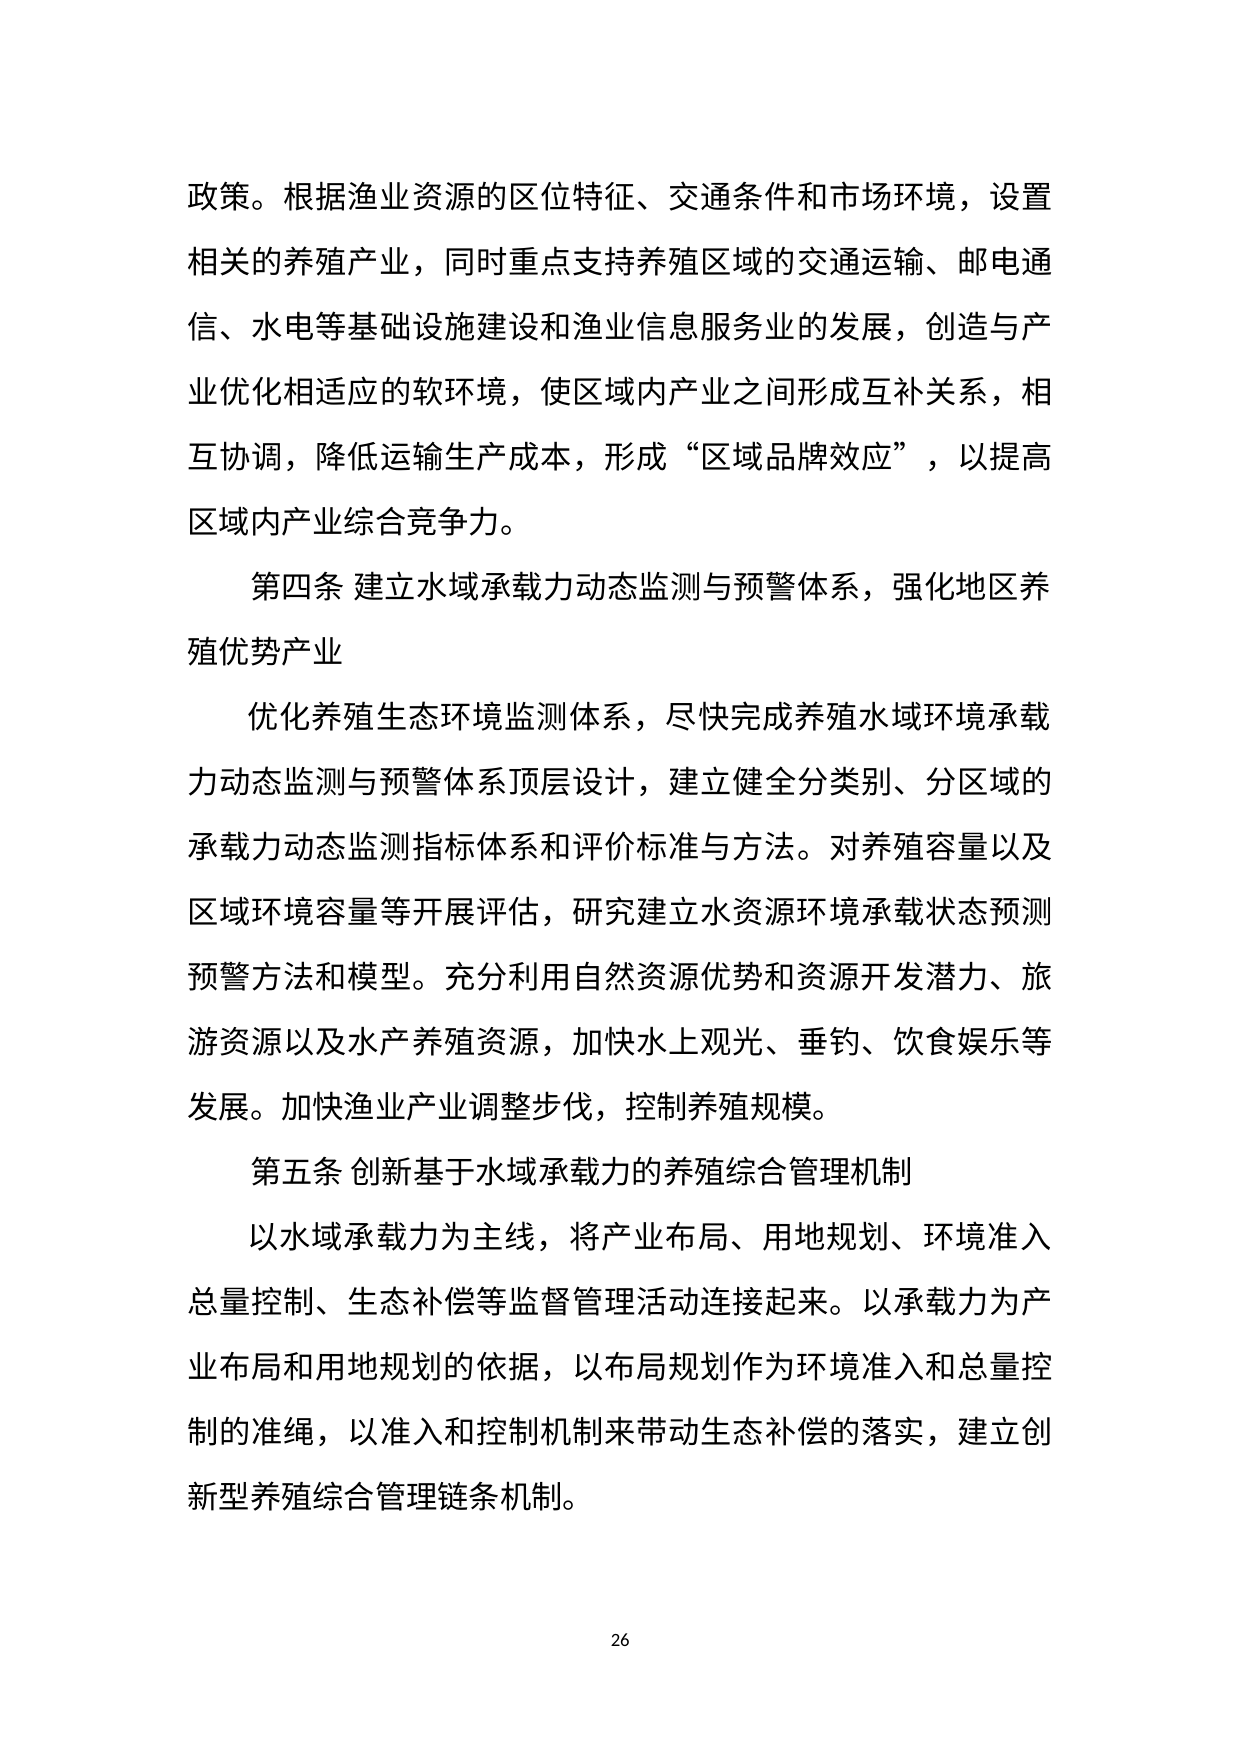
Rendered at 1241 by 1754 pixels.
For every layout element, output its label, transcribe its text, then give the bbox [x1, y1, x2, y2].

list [187, 162, 1053, 552]
text 第四条 建立水域承载力动态监测与预警体系，强化地区养殖优势产业 [187, 552, 1053, 682]
text 优化养殖生态环境监测体系，尽快完成养殖水域环境承载力动态监测与预警体系顶层设计，建立健全分类别、分区域的承载力动态监测指标体系和评价标准与方法。对养殖容量以及区域环境容量等开展评估，研究建立水资源环境承载状态预测预警方法和模型。充分利用自然资源优势和资源开发潜力、旅游资源以及水产养殖资源，加快水上观光、垂钓、饮食娱乐等发展。加快渔业产业调整步伐，控制养殖规模。 [187, 682, 1053, 1137]
text 第五条 创新基于水域承载力的养殖综合管理机制 [187, 1137, 1053, 1202]
text 以水域承载力为主线，将产业布局、用地规划、环境准入、总量控制、生态补偿等监督管理活动连接起来。以承载力为产业布局和用地规划的依据，以布局规划作为环境准入和总量控制的准绳，以准入和控制机制来带动生态补偿的落实，建立创新型养殖综合管理链条机制。 [187, 1202, 1053, 1527]
